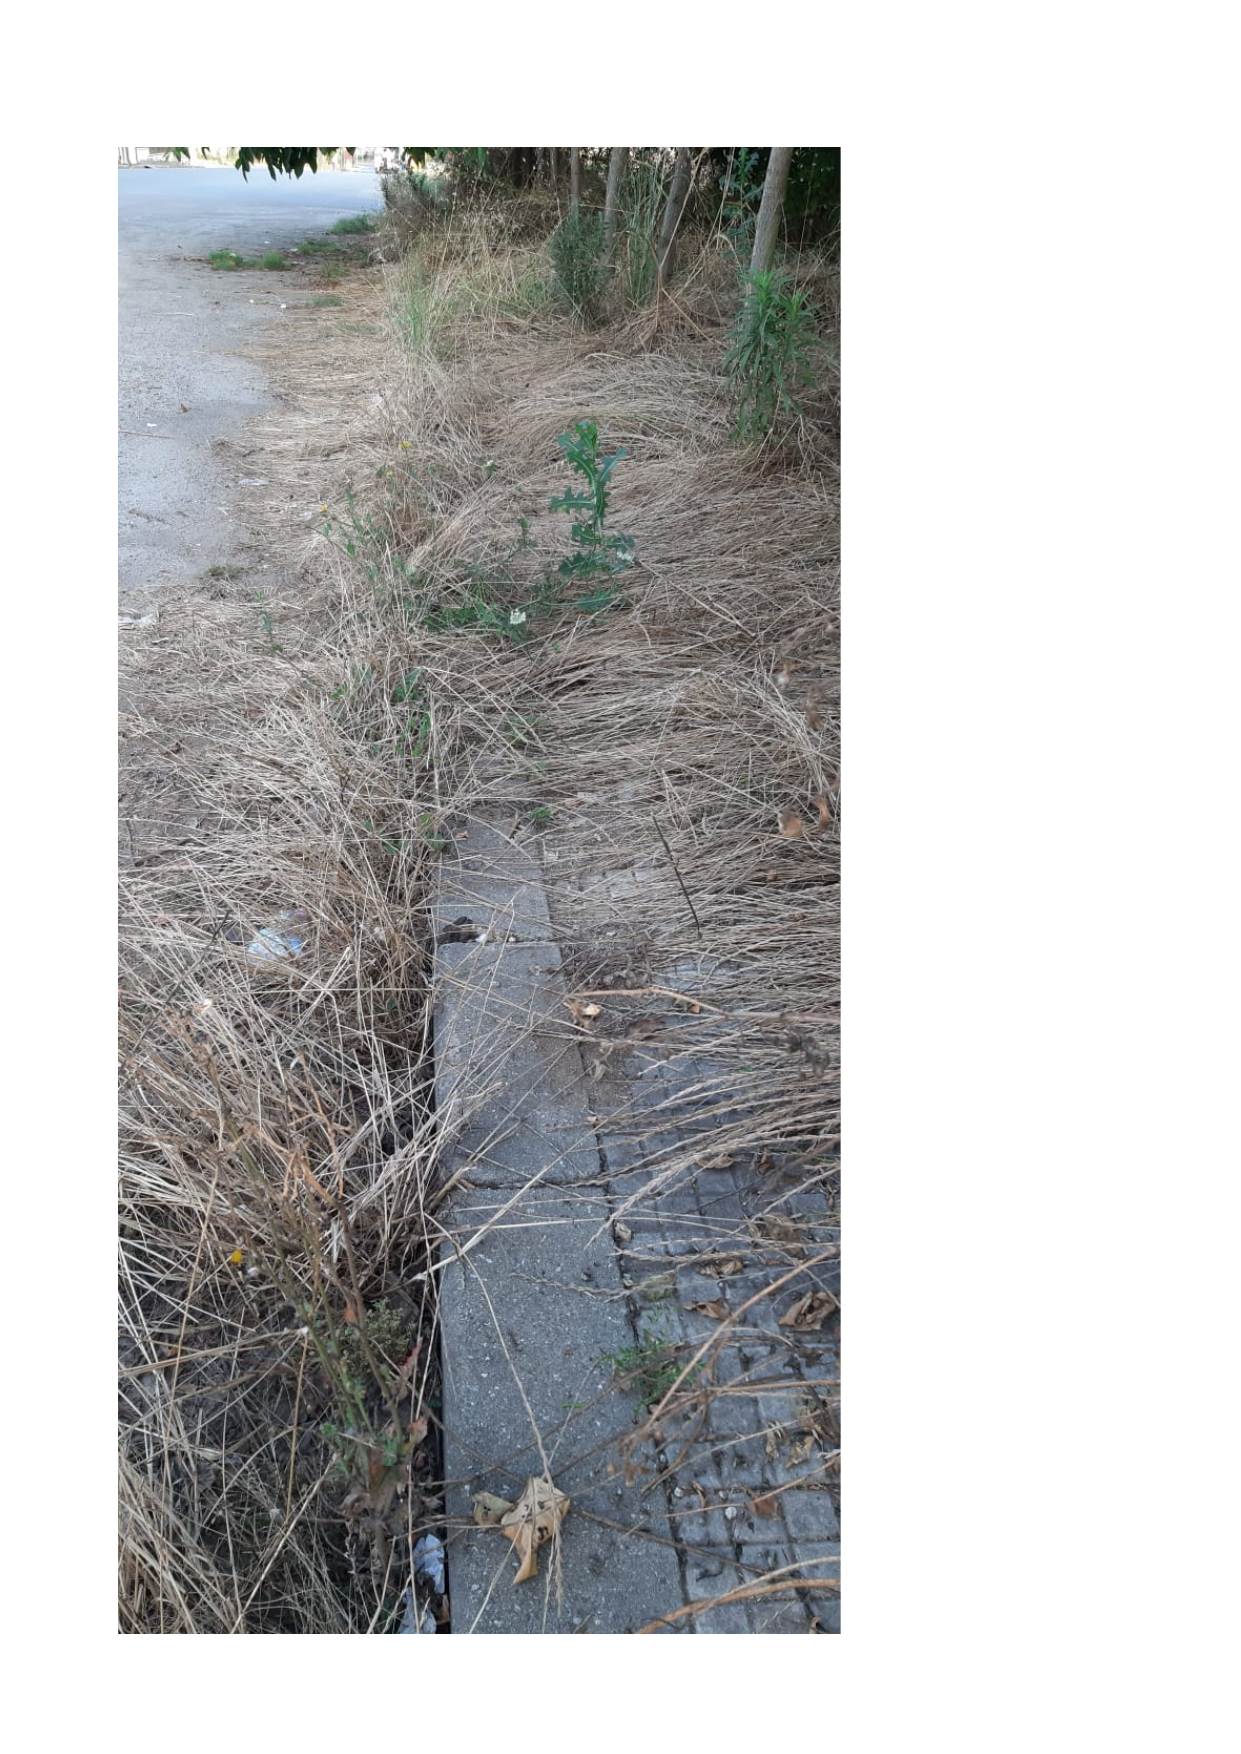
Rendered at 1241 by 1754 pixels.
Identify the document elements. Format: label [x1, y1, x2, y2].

picture [118, 147, 841, 1634]
